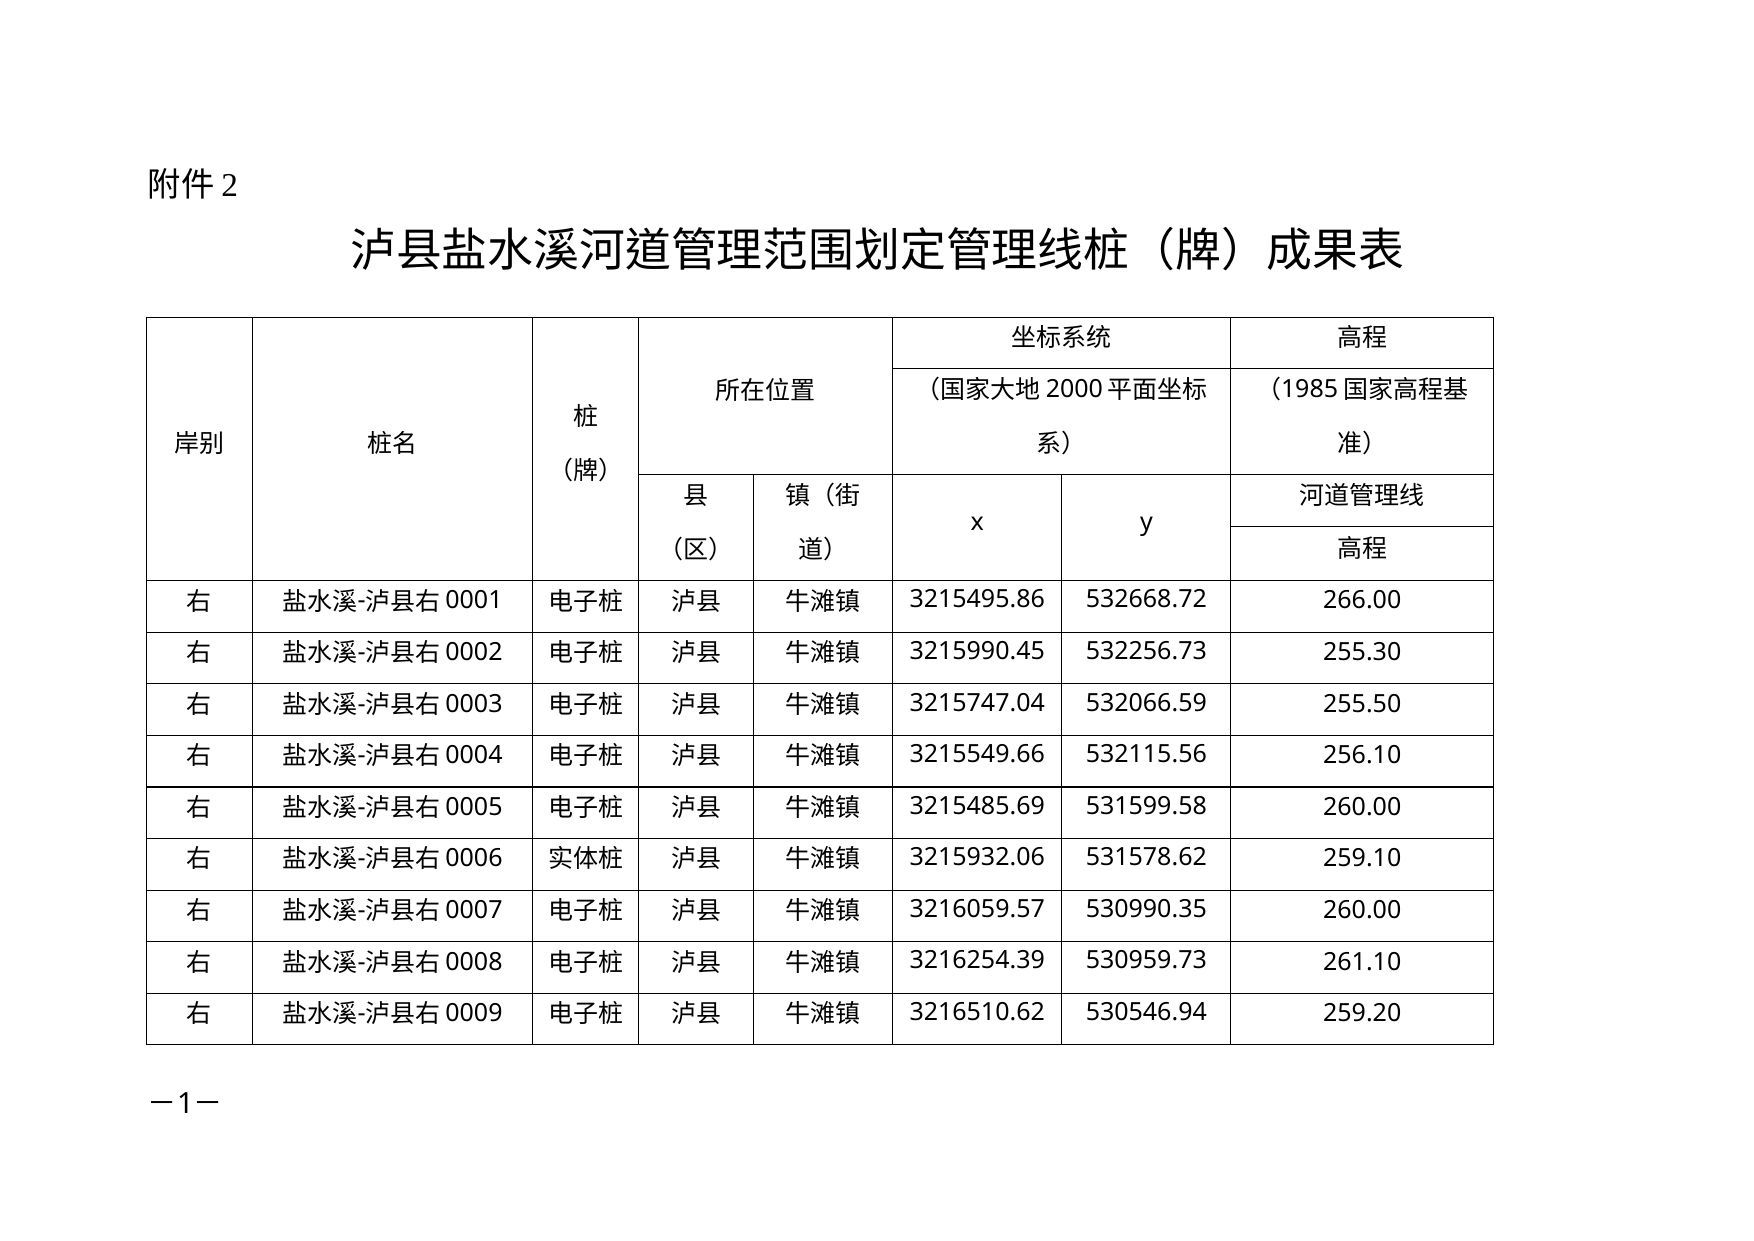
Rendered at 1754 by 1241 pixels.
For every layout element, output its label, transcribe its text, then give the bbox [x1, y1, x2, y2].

table_cell 高程 [1231, 527, 1493, 580]
table_cell 259.10 [1231, 839, 1493, 889]
table_cell 河道管理线 [1231, 475, 1493, 526]
table_cell 266.00 [1231, 581, 1493, 632]
table_cell 电子桩 [533, 891, 638, 941]
table_cell x [893, 475, 1061, 580]
table_cell 盐水溪-泸县右0006 [253, 839, 532, 889]
table_cell 电子桩 [533, 942, 638, 993]
table_cell y [1062, 475, 1230, 580]
table_cell 牛滩镇 [754, 839, 892, 889]
subtitle 附件2 [148, 148, 1606, 208]
table_cell 3215495.86 [893, 581, 1061, 632]
table_cell 右 [147, 684, 252, 735]
table_cell 530546.94 [1062, 994, 1230, 1044]
table_cell 3215932.06 [893, 839, 1061, 889]
table_cell 530959.73 [1062, 942, 1230, 993]
table_header 坐标系统 [893, 318, 1230, 368]
table_cell 3215747.04 [893, 684, 1061, 735]
table_cell 259.20 [1231, 994, 1493, 1044]
table_cell 盐水溪-泸县右0002 [253, 633, 532, 683]
table_header 所在位置 [639, 318, 892, 474]
table_cell 255.30 [1231, 633, 1493, 683]
table_cell 261.10 [1231, 942, 1493, 993]
table_cell 泸县 [639, 633, 753, 683]
table_cell 盐水溪-泸县右0007 [253, 891, 532, 941]
table_cell 531599.58 [1062, 788, 1230, 838]
table_cell （1985国家高程基准） [1231, 369, 1493, 474]
table_cell （国家大地2000平面坐标系） [893, 369, 1230, 474]
table_header 高程 [1231, 318, 1493, 368]
table_cell 255.50 [1231, 684, 1493, 735]
table_cell 盐水溪-泸县右0005 [253, 788, 532, 838]
table_cell 右 [147, 788, 252, 838]
table_cell 电子桩 [533, 994, 638, 1044]
table_cell 牛滩镇 [754, 942, 892, 993]
table_cell 530990.35 [1062, 891, 1230, 941]
table_cell 泸县 [639, 581, 753, 632]
table_cell 泸县 [639, 994, 753, 1044]
table_cell 右 [147, 633, 252, 683]
table_cell 实体桩 [533, 839, 638, 889]
table_cell 泸县 [639, 788, 753, 838]
table_cell 532115.56 [1062, 736, 1230, 786]
table_cell 牛滩镇 [754, 684, 892, 735]
table_cell 县（区） [639, 475, 753, 580]
table_cell 泸县 [639, 736, 753, 786]
table_cell 泸县 [639, 891, 753, 941]
table_cell 镇（街道） [754, 475, 892, 580]
table_cell 牛滩镇 [754, 736, 892, 786]
table_cell 右 [147, 942, 252, 993]
table_cell 泸县 [639, 684, 753, 735]
table_cell 532066.59 [1062, 684, 1230, 735]
table_header 桩名 [253, 318, 532, 580]
table_cell 3215990.45 [893, 633, 1061, 683]
table_cell 260.00 [1231, 891, 1493, 941]
table_cell 牛滩镇 [754, 891, 892, 941]
table_cell 3216254.39 [893, 942, 1061, 993]
table_cell 盐水溪-泸县右0009 [253, 994, 532, 1044]
table_cell 3215485.69 [893, 788, 1061, 838]
table_cell 电子桩 [533, 633, 638, 683]
table_cell 牛滩镇 [754, 994, 892, 1044]
table_cell 电子桩 [533, 581, 638, 632]
table_cell 右 [147, 839, 252, 889]
table_cell 260.00 [1231, 788, 1493, 838]
table_cell 531578.62 [1062, 839, 1230, 889]
table_cell 盐水溪-泸县右0004 [253, 736, 532, 786]
table_header 岸别 [147, 318, 252, 580]
table_cell 右 [147, 891, 252, 941]
table_cell 牛滩镇 [754, 788, 892, 838]
table_cell 牛滩镇 [754, 633, 892, 683]
table_cell 右 [147, 581, 252, 632]
table_cell 牛滩镇 [754, 581, 892, 632]
table_cell 右 [147, 736, 252, 786]
table_cell 盐水溪-泸县右0001 [253, 581, 532, 632]
table_cell 电子桩 [533, 736, 638, 786]
table_cell 电子桩 [533, 684, 638, 735]
table_header 桩（牌） [533, 318, 638, 580]
table_cell 532256.73 [1062, 633, 1230, 683]
table_cell 泸县 [639, 942, 753, 993]
table_cell 3216510.62 [893, 994, 1061, 1044]
table_cell 电子桩 [533, 788, 638, 838]
subtitle 泸县盐水溪河道管理范围划定管理线桩（牌）成果表 [148, 208, 1606, 281]
table_cell 3216059.57 [893, 891, 1061, 941]
table_cell 3215549.66 [893, 736, 1061, 786]
table_cell 盐水溪-泸县右0003 [253, 684, 532, 735]
table_cell 盐水溪-泸县右0008 [253, 942, 532, 993]
table_cell 泸县 [639, 839, 753, 889]
table_cell 532668.72 [1062, 581, 1230, 632]
table_cell 右 [147, 994, 252, 1044]
table_cell 256.10 [1231, 736, 1493, 786]
